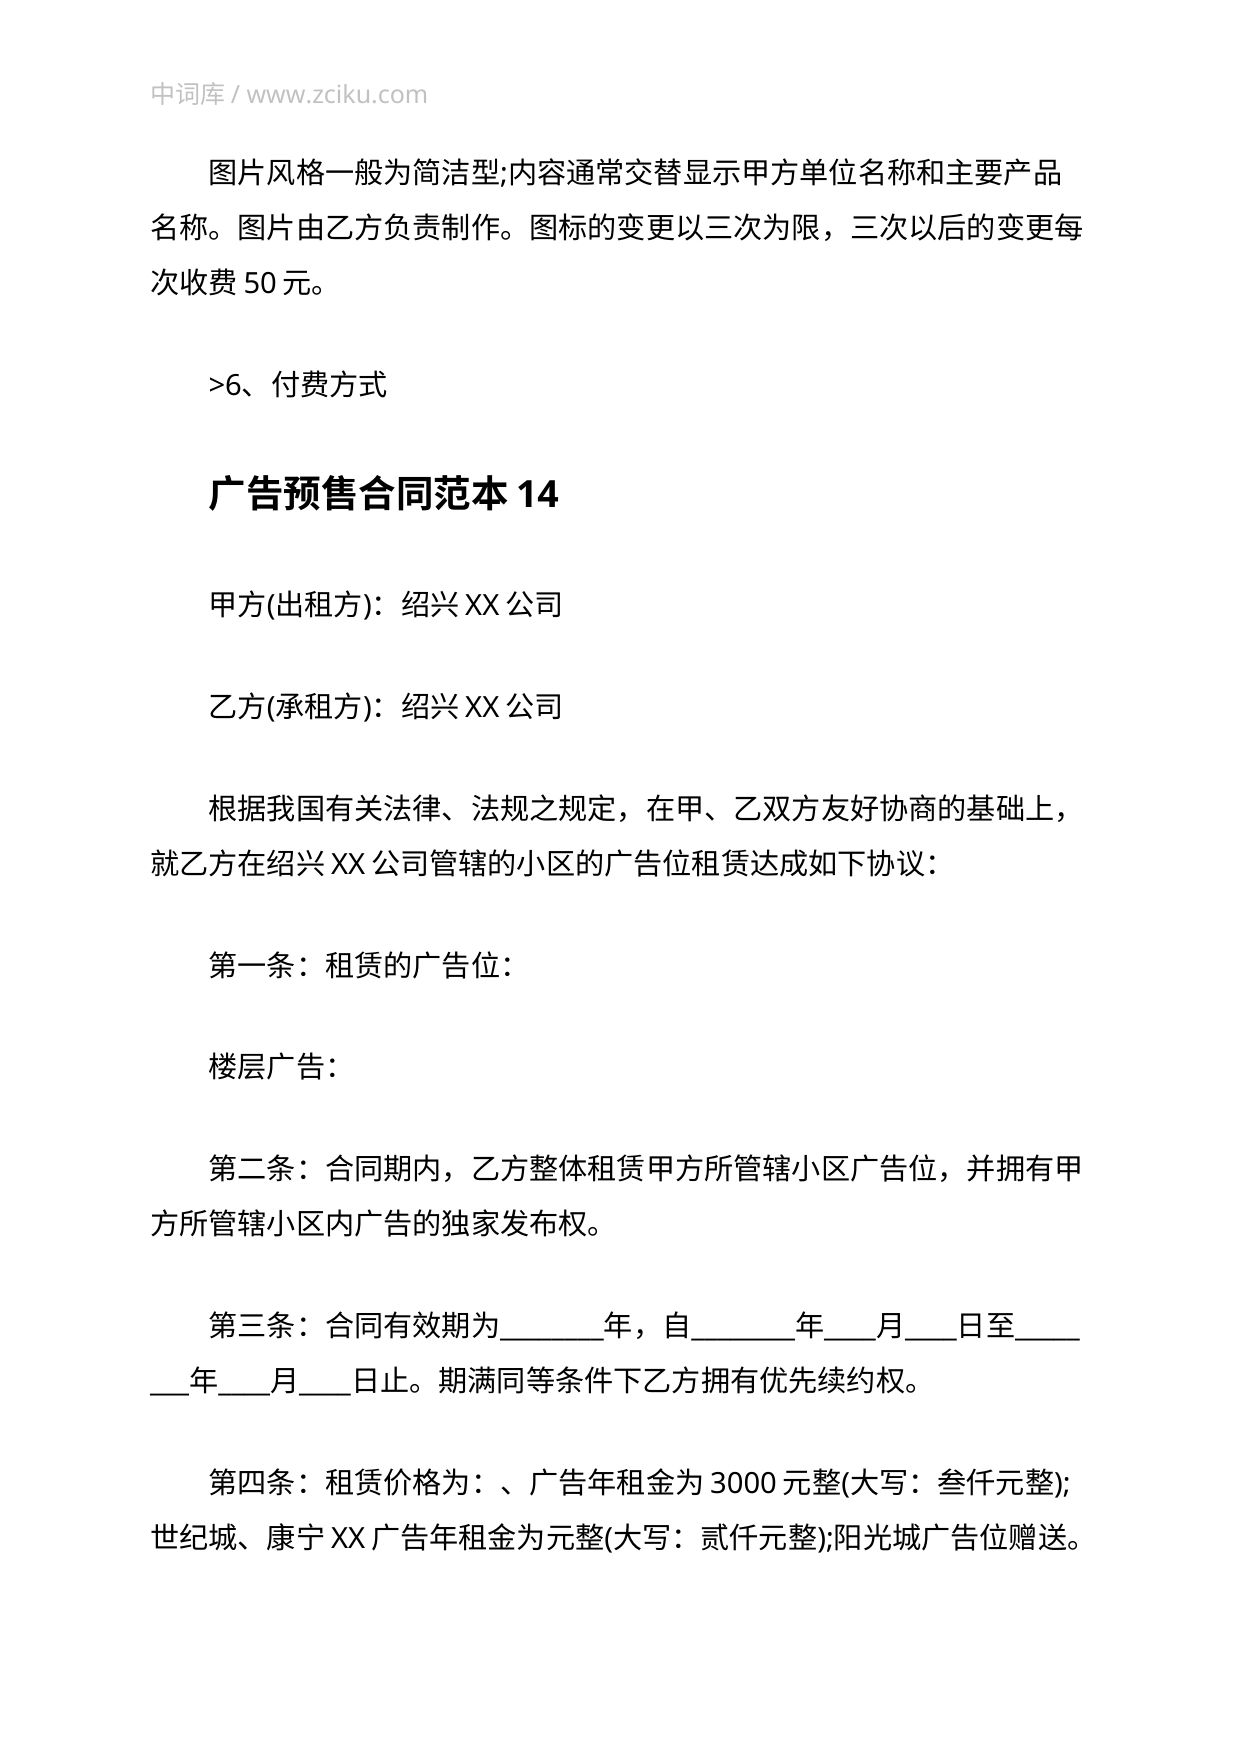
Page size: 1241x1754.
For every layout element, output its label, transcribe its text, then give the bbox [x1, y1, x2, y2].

text 图片风格一般为简洁型;内容通常交替显示甲方单位名称和主要产品名称。图片由乙方负责制作。图标的变更以三次为限，三次以后的变更每次收费50元。 [150, 150, 1090, 302]
text 第二条：合同期内，乙方整体租赁甲方所管辖小区广告位，并拥有甲方所管辖小区内广告的独家发布权。 [150, 1146, 1090, 1243]
text 乙方(承租方)：绍兴XX公司 [150, 683, 1090, 726]
text 楼层广告： [150, 1044, 1090, 1086]
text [150, 1459, 1090, 1557]
text 第一条：租赁的广告位： [150, 942, 1090, 984]
text 甲方(出租方)：绍兴XX公司 [150, 581, 1090, 624]
text 广告预售合同范本14 [150, 464, 1090, 518]
text >6、付费方式 [150, 362, 1090, 404]
text 第三条：合同有效期为________年，自________年____月____日至________年____月____日止。期满同等条件下乙方拥有优先续约权。 [150, 1302, 1090, 1400]
text 根据我国有关法律、法规之规定，在甲、乙双方友好协商的基础上，就乙方在绍兴XX公司管辖的小区的广告位租赁达成如下协议： [150, 785, 1090, 883]
